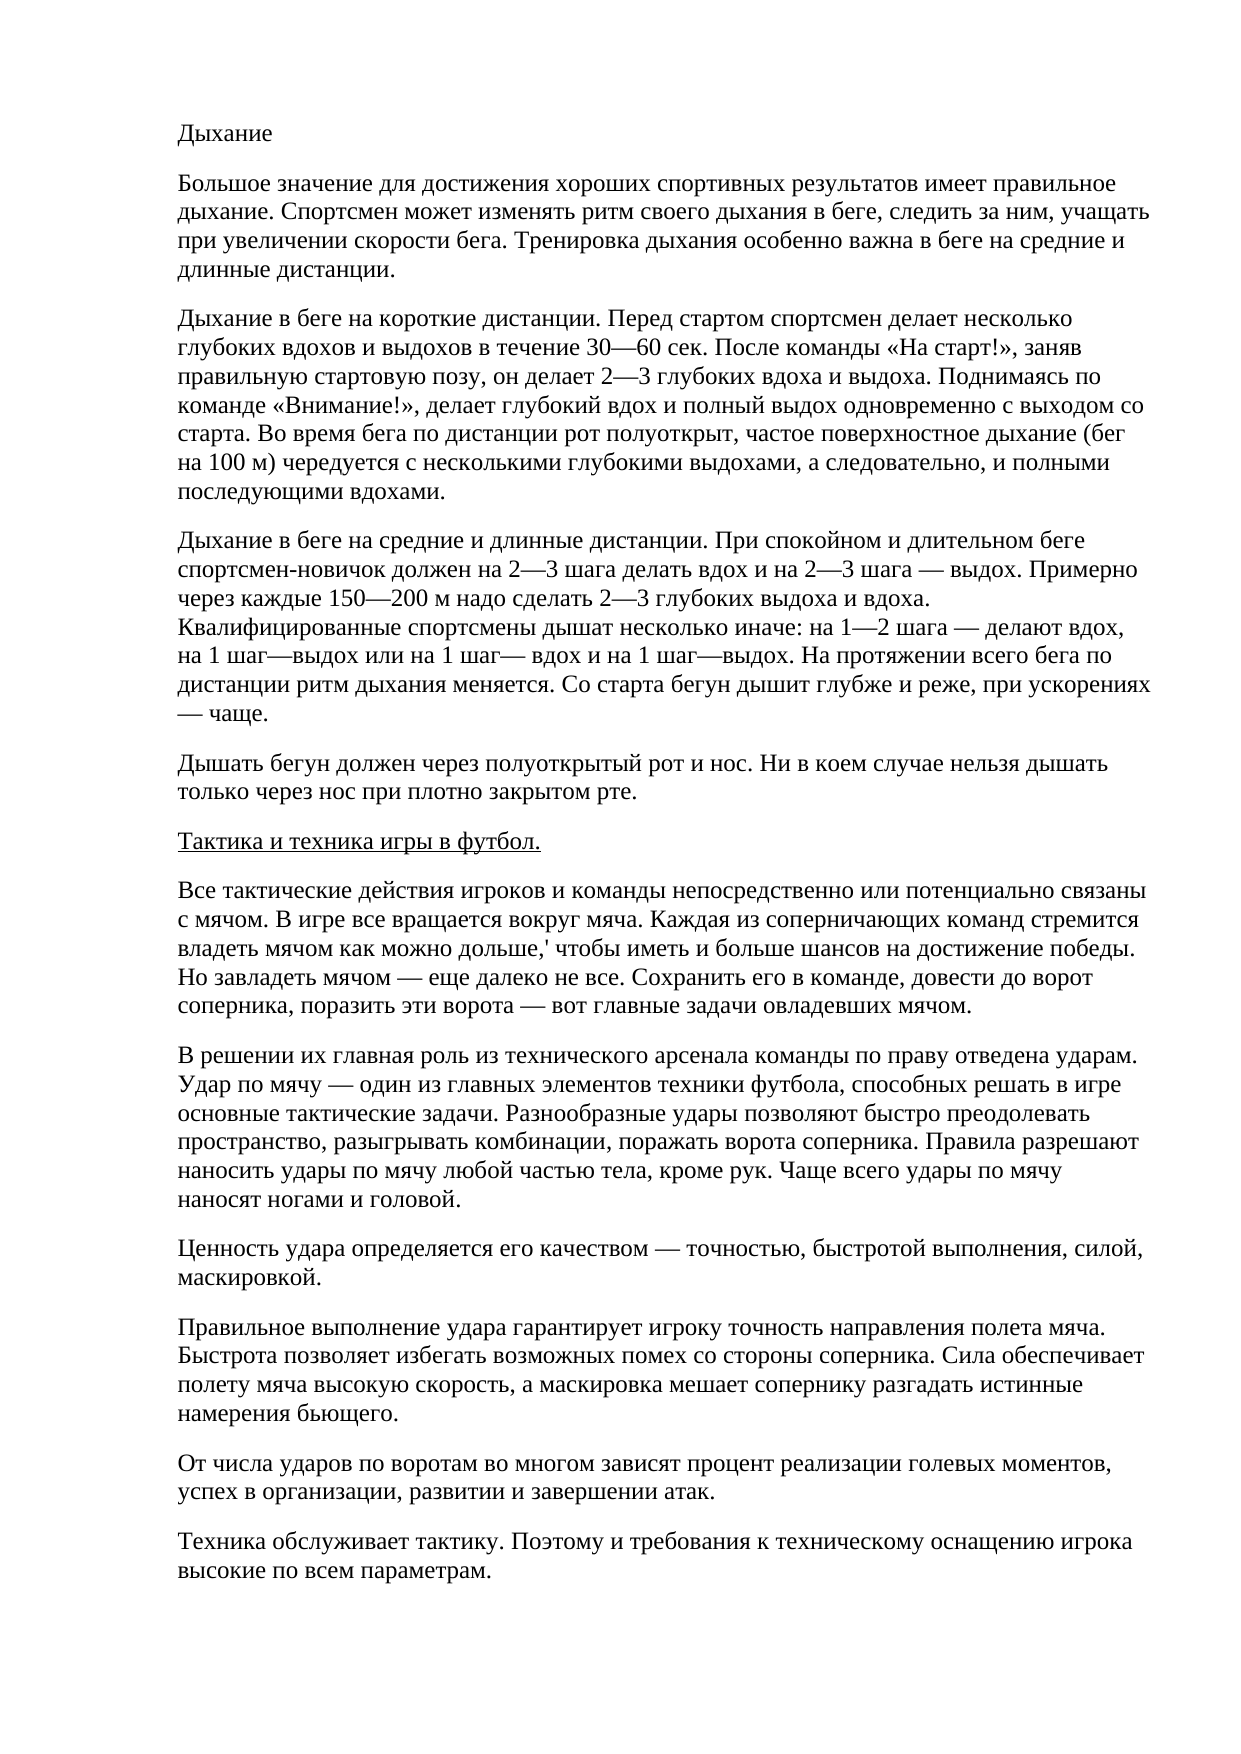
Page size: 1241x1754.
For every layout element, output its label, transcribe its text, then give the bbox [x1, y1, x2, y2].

text Дышать бегун должен через полуоткрытый рот и нос. Ни в коем случае нельзя дышать только через нос при плотно закрытом рте. [177, 748, 1152, 805]
text Дыхание в беге на средние и длинные дистанции. При спокойном и длительном беге спортсмен-новичок должен на 2—3 шага делать вдох и на 2—3 шага — выдох. Примерно через каждые 150—200 м надо сделать 2—3 глубоких выдоха и вдоха. Квалифицированные спортсмены дышат несколько иначе: на 1—2 шага — делают вдох, на 1 шаг—выдох или на 1 шаг— вдох и на 1 шаг—выдох. На протяжении всего бега по дистанции ритм дыхания меняется. Со старта бегун дышит глубже и реже, при ускорениях — чаще. [177, 526, 1152, 727]
text Тактика и техника игры в футбол. [177, 826, 1152, 855]
text Ценность удара определяется его качеством — точностью, быстротой выполнения, силой, маскировкой. [177, 1233, 1152, 1291]
text В решении их главная роль из технического арсенала команды по праву отведена ударам. Удар по мячу — один из главных элементов техники футбола, способных решать в игре основные тактические задачи. Разнообразные удары позволяют быстро преодолевать пространство, разыгрывать комбинации, поражать ворота соперника. Правила разрешают наносить удары по мячу любой частью тела, кроме рук. Чаще всего удары по мячу наносят ногами и головой. [177, 1040, 1152, 1213]
text Дыхание [177, 118, 1152, 147]
text Дыхание в беге на короткие дистанции. Перед стартом спортсмен делает несколько глубоких вдохов и выдохов в течение 30—60 сек. После команды «На старт!», заняв правильную стартовую позу, он делает 2—3 глубоких вдоха и выдоха. Поднимаясь по команде «Внимание!», делает глубокий вдох и полный выдох одновременно с выходом со старта. Во время бега по дистанции рот полуоткрыт, частое поверхностное дыхание (бег на 100 м) чередуется с несколькими глубокими выдохами, а следовательно, и полными последующими вдохами. [177, 303, 1152, 505]
text Все тактические действия игроков и команды непосредственно или потенциально связаны с мячом. В игре все вращается вокруг мяча. Каждая из соперничающих команд стремится владеть мячом как можно дольше,' чтобы иметь и больше шансов на достижение победы. Но завладеть мячом — еще далеко не все. Сохранить его в команде, довести до ворот соперника, поразить эти ворота — вот главные задачи овладевших мячом. [177, 876, 1152, 1019]
text Большое значение для достижения хороших спортивных результатов имеет правильное дыхание. Спортсмен может изменять ритм своего дыхания в беге, следить за ним, учащать при увеличении скорости бега. Тренировка дыхания особенно важна в беге на средние и длинные дистанции. [177, 168, 1152, 283]
text Правильное выполнение удара гарантирует игроку точность направления полета мяча. Быстрота позволяет избегать возможных помех со стороны соперника. Сила обеспечивает полету мяча высокую скорость, а маскировка мешает сопернику разгадать истинные намерения бьющего. [177, 1312, 1152, 1427]
text От числа ударов по воротам во многом зависят процент реализации голевых моментов, успех в организации, развитии и завершении атак. [177, 1448, 1152, 1505]
text Техника обслуживает тактику. Поэтому и требования к техническому оснащению игрока высокие по всем параметрам. [177, 1526, 1152, 1583]
